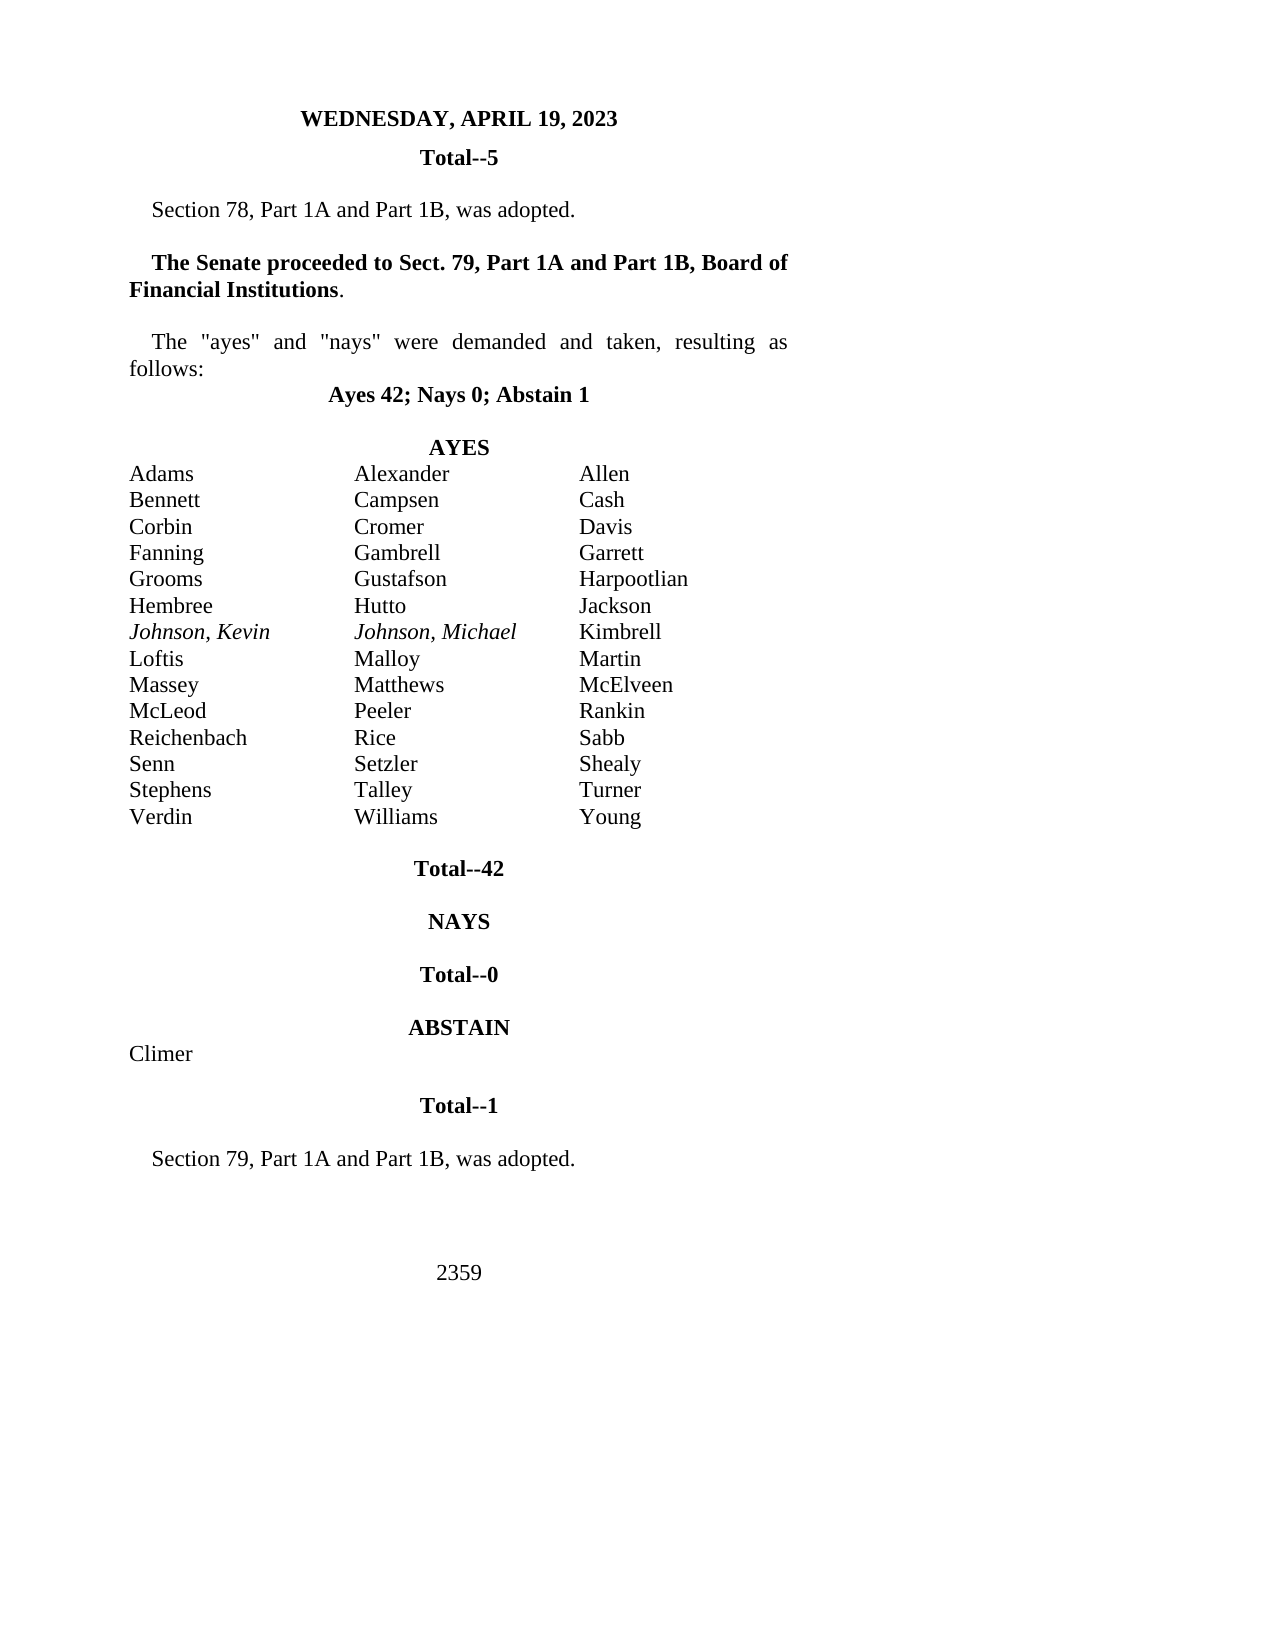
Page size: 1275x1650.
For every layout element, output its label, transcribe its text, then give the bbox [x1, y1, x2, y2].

text Fanning Gambrell Garrett [129, 539, 789, 566]
text NAYS [129, 908, 789, 934]
text Loftis Malloy Martin [129, 644, 789, 671]
text The Senate proceeded to Sect. 79, Part 1A and Part 1B, Board of Financial Institutions. [129, 249, 789, 302]
text Stephens Talley Turner [129, 776, 789, 803]
text ABSTAIN [129, 1013, 789, 1040]
text Adams Alexander Allen [129, 460, 789, 486]
text Corbin Cromer Davis [129, 513, 789, 539]
text McLeod Peeler Rankin [129, 697, 789, 724]
text Climer [129, 1040, 789, 1066]
text Bennett Campsen Cash [129, 486, 789, 513]
text Grooms Gustafson Harpootlian [129, 566, 789, 592]
text Total--1 [129, 1093, 789, 1119]
text Total--5 [129, 144, 789, 170]
text AYES [129, 434, 789, 460]
text Reichenbach Rice Sabb [129, 724, 789, 750]
text Section 79, Part 1A and Part 1B, was adopted. [129, 1145, 789, 1172]
text Total--0 [129, 961, 789, 987]
text Hembree Hutto Jackson [129, 592, 789, 618]
text Massey Matthews McElveen [129, 671, 789, 697]
text Johnson, Kevin Johnson, Michael Kimbrell [129, 618, 789, 644]
text Section 78, Part 1A and Part 1B, was adopted. [129, 197, 789, 223]
text Total--42 [129, 855, 789, 882]
text Ayes 42; Nays 0; Abstain 1 [129, 381, 789, 407]
text Senn Setzler Shealy [129, 750, 789, 776]
text The "ayes" and "nays" were demanded and taken, resulting as follows: [129, 328, 789, 381]
text Verdin Williams Young [129, 803, 789, 829]
